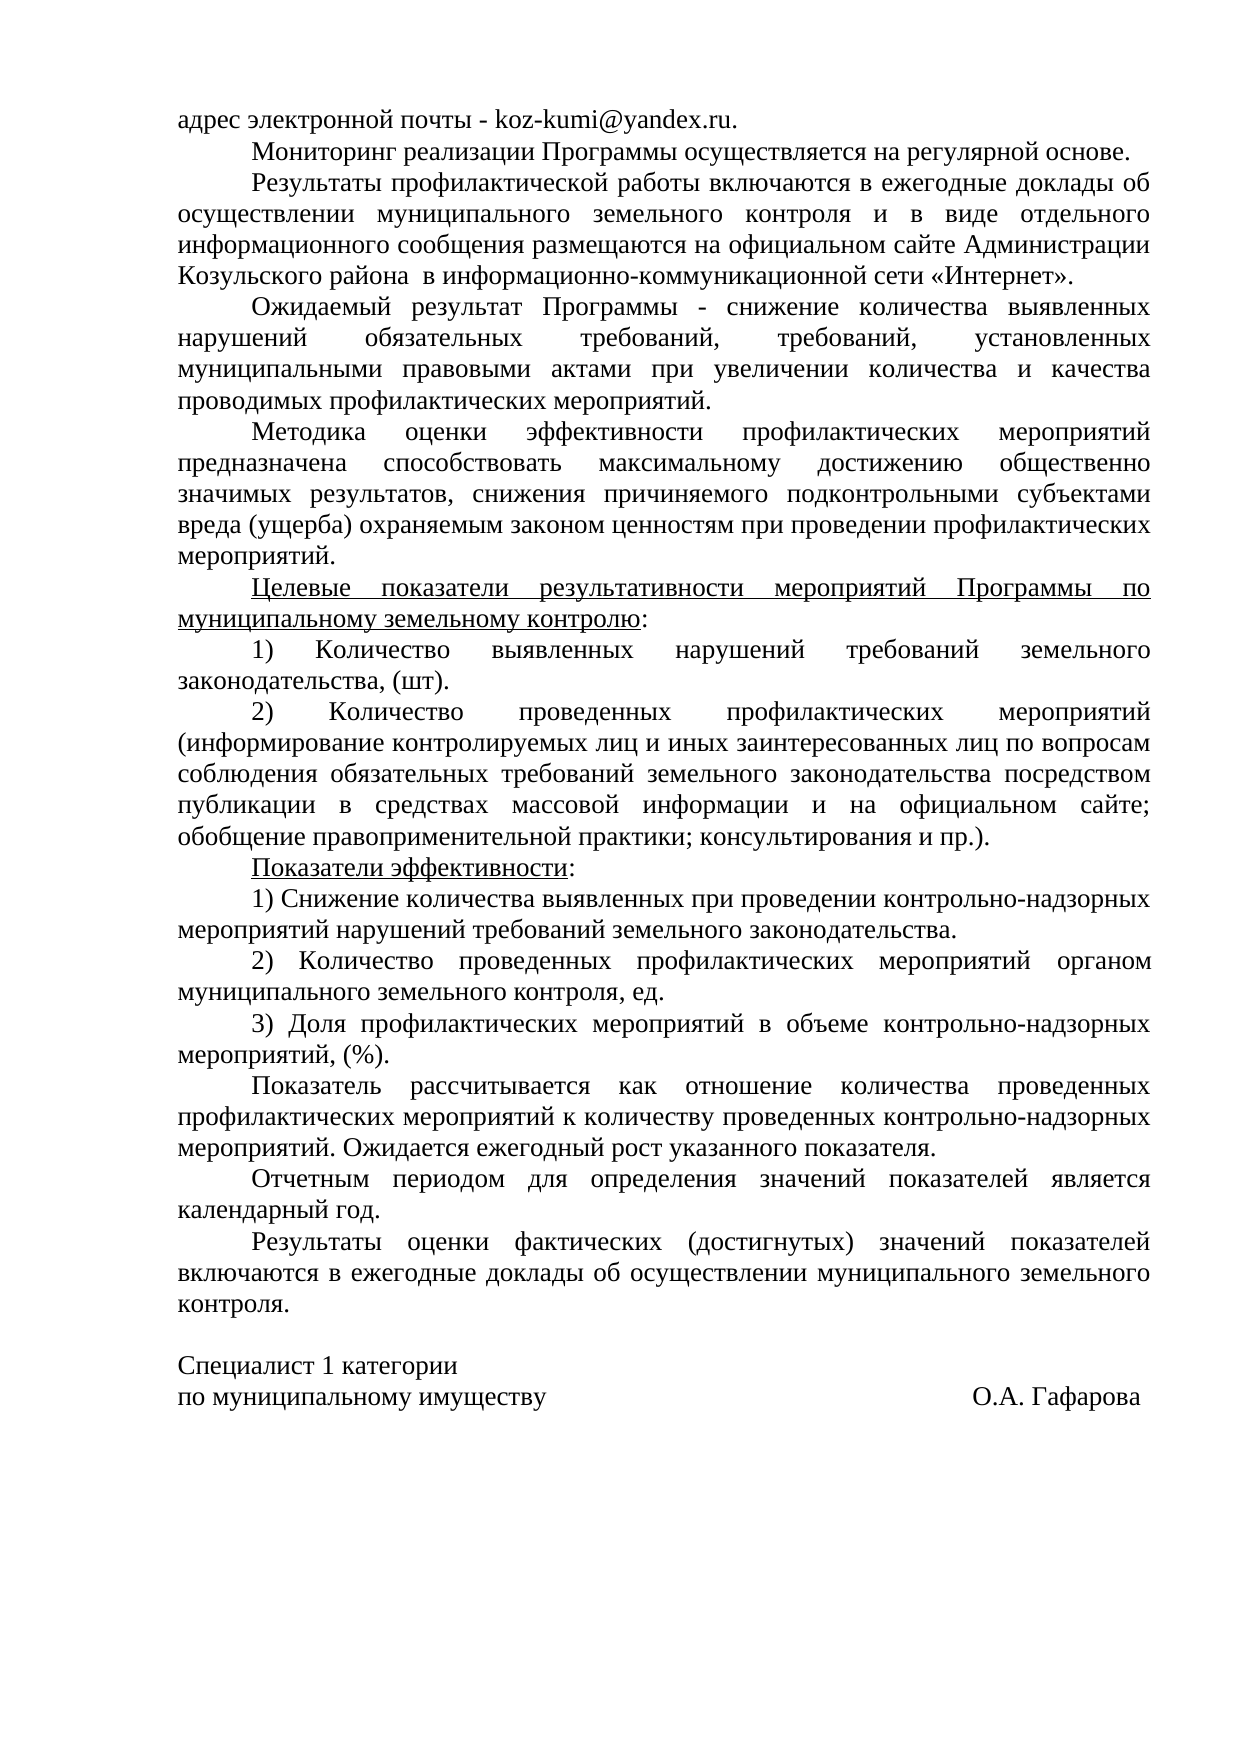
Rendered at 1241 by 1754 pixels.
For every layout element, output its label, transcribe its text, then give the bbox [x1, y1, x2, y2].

text 3) Доля профилактических мероприятий в объеме контрольно-надзорных мероприятий, (%). [177, 1007, 1152, 1069]
text 2) Количество проведенных профилактических мероприятий органом муниципального земельного контроля, ед. [177, 944, 1152, 1007]
text Отчетным периодом для определения значений показателей является календарный год. [177, 1162, 1152, 1225]
text Мониторинг реализации Программы осуществляется на регулярной основе. [177, 134, 1152, 166]
text Ожидаемый результат Программы - снижение количества выявленных нарушений обязательных требований, требований, установленных муниципальными правовыми актами при увеличении количества и качества проводимых профилактических мероприятий. [177, 290, 1152, 415]
text 1) Количество выявленных нарушений требований земельного законодательства, (шт). [177, 633, 1152, 695]
text 1) Снижение количества выявленных при проведении контрольно-надзорных мероприятий нарушений требований земельного законодательства. [177, 882, 1152, 944]
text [177, 103, 1152, 134]
text Специалист 1 категории [177, 1349, 1152, 1380]
text Методика оценки эффективности профилактических мероприятий предназначена способствовать максимальному достижению общественно значимых результатов, снижения причиняемого подконтрольными субъектами вреда (ущерба) охраняемым законом ценностям при проведении профилактических мероприятий. [177, 415, 1152, 571]
text Показатель рассчитывается как отношение количества проведенных профилактических мероприятий к количеству проведенных контрольно-надзорных мероприятий. Ожидается ежегодный рост указанного показателя. [177, 1069, 1152, 1162]
text Результаты профилактической работы включаются в ежегодные доклады об осуществлении муниципального земельного контроля и в виде отдельного информационного сообщения размещаются на официальном сайте Администрации Козульского района в информационно-коммуникационной сети «Интернет». [177, 166, 1152, 290]
text 2) Количество проведенных профилактических мероприятий (информирование контролируемых лиц и иных заинтересованных лиц по вопросам соблюдения обязательных требований земельного законодательства посредством публикации в средствах массовой информации и на официальном сайте; обобщение правоприменительной практики; консультирования и пр.). [177, 695, 1152, 851]
text по муниципальному имуществу О.А. Гафарова [177, 1380, 1152, 1412]
text Показатели эффективности: [177, 851, 1152, 882]
text Целевые показатели результативности мероприятий Программы по муниципальному земельному контролю: [177, 571, 1152, 633]
text Результаты оценки фактических (достигнутых) значений показателей включаются в ежегодные доклады об осуществлении муниципального земельного контроля. [177, 1225, 1152, 1318]
